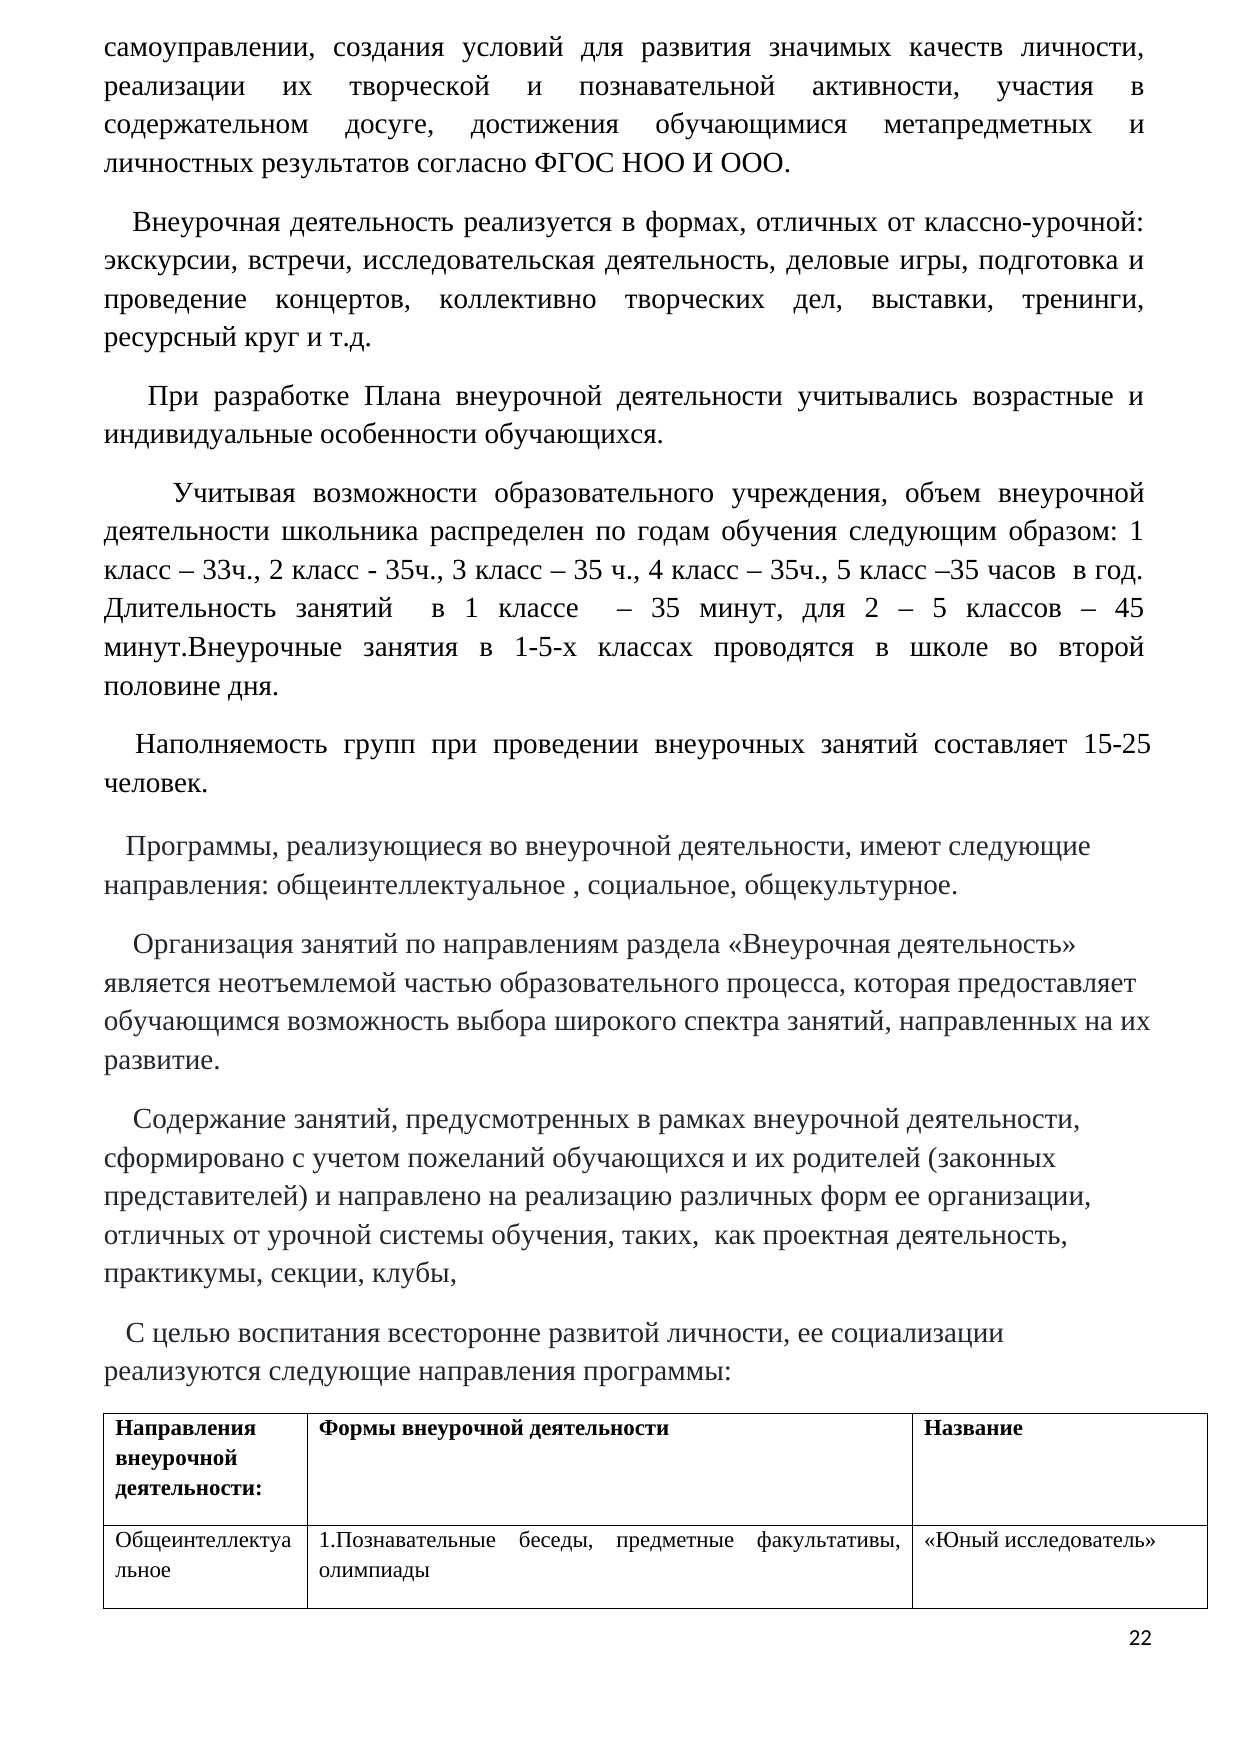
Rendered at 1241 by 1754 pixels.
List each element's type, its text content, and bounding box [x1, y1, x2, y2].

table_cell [308, 1526, 912, 1607]
text Учитывая возможности образовательного учреждения, объем внеурочной деятельности школьника распределен по годам обучения следующим образом: 1 класс – 33ч., 2 класс - 35ч., 3 класс – 35 ч., 4 класс – 35ч., 5 класс –35 часов в год. Длительность занятий в 1 классе – 35 минут, для 2 – 5 классов – 45 минут.Внеурочные занятия в 1-5-х классах проводятся в школе во второй половине дня. [103, 475, 1145, 616]
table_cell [104, 1526, 307, 1607]
text Содержание занятий, предусмотренных в рамках внеурочной деятельности, сформировано с учетом пожеланий обучающихся и их родителей (законных представителей) и направлено на реализацию различных форм ее организации, отличных от урочной системы обучения, таких, как проектная деятельность, практикумы, секции, клубы, [103, 1101, 1152, 1289]
text Учитывая возможности образовательного учреждения, объем внеурочной деятельности школьника распределен по годам обучения следующим образом: 1 класс – 33ч., 2 класс - 35ч., 3 класс – 35 ч., 4 класс – 35ч., 5 класс –35 часов в год. Длительность занятий в 1 классе – 35 минут, для 2 – 5 классов – 45 минут.Внеурочные занятия в 1-5-х классах проводятся в школе во второй половине дня. [103, 623, 1145, 701]
text Внеурочная деятельность реализуется в формах, отличных от классно-урочной: экскурсии, встречи, исследовательская деятельность, деловые игры, подготовка и проведение концертов, коллективно творческих дел, выставки, тренинги, ресурсный круг и т.д. [103, 204, 1145, 353]
text С целью воспитания всесторонне развитой личности, ее социализации реализуются следующие направления программы: [103, 1315, 1152, 1387]
text Программы, реализующиеся во внеурочной деятельности, имеют следующие направления: общеинтеллектуальное , социальное, общекультурное. [103, 828, 1152, 900]
table_header Направления внеурочной деятельности: [104, 1414, 307, 1525]
table_header Название [913, 1414, 1207, 1525]
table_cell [913, 1526, 1207, 1607]
text Наполняемость групп при проведении внеурочных занятий составляет 15-25 человек. [103, 726, 1152, 798]
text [103, 29, 1145, 179]
text Организация занятий по направлениям раздела «Внеурочная деятельность» является неотъемлемой частью образовательного процесса, которая предоставляет обучающимся возможность выбора широкого спектра занятий, направленных на их развитие. [103, 926, 1152, 1075]
text При разработке Плана внеурочной деятельности учитывались возрастные и индивидуальные особенности обучающихся. [103, 378, 1145, 450]
table_header Формы внеурочной деятельности [308, 1414, 912, 1525]
